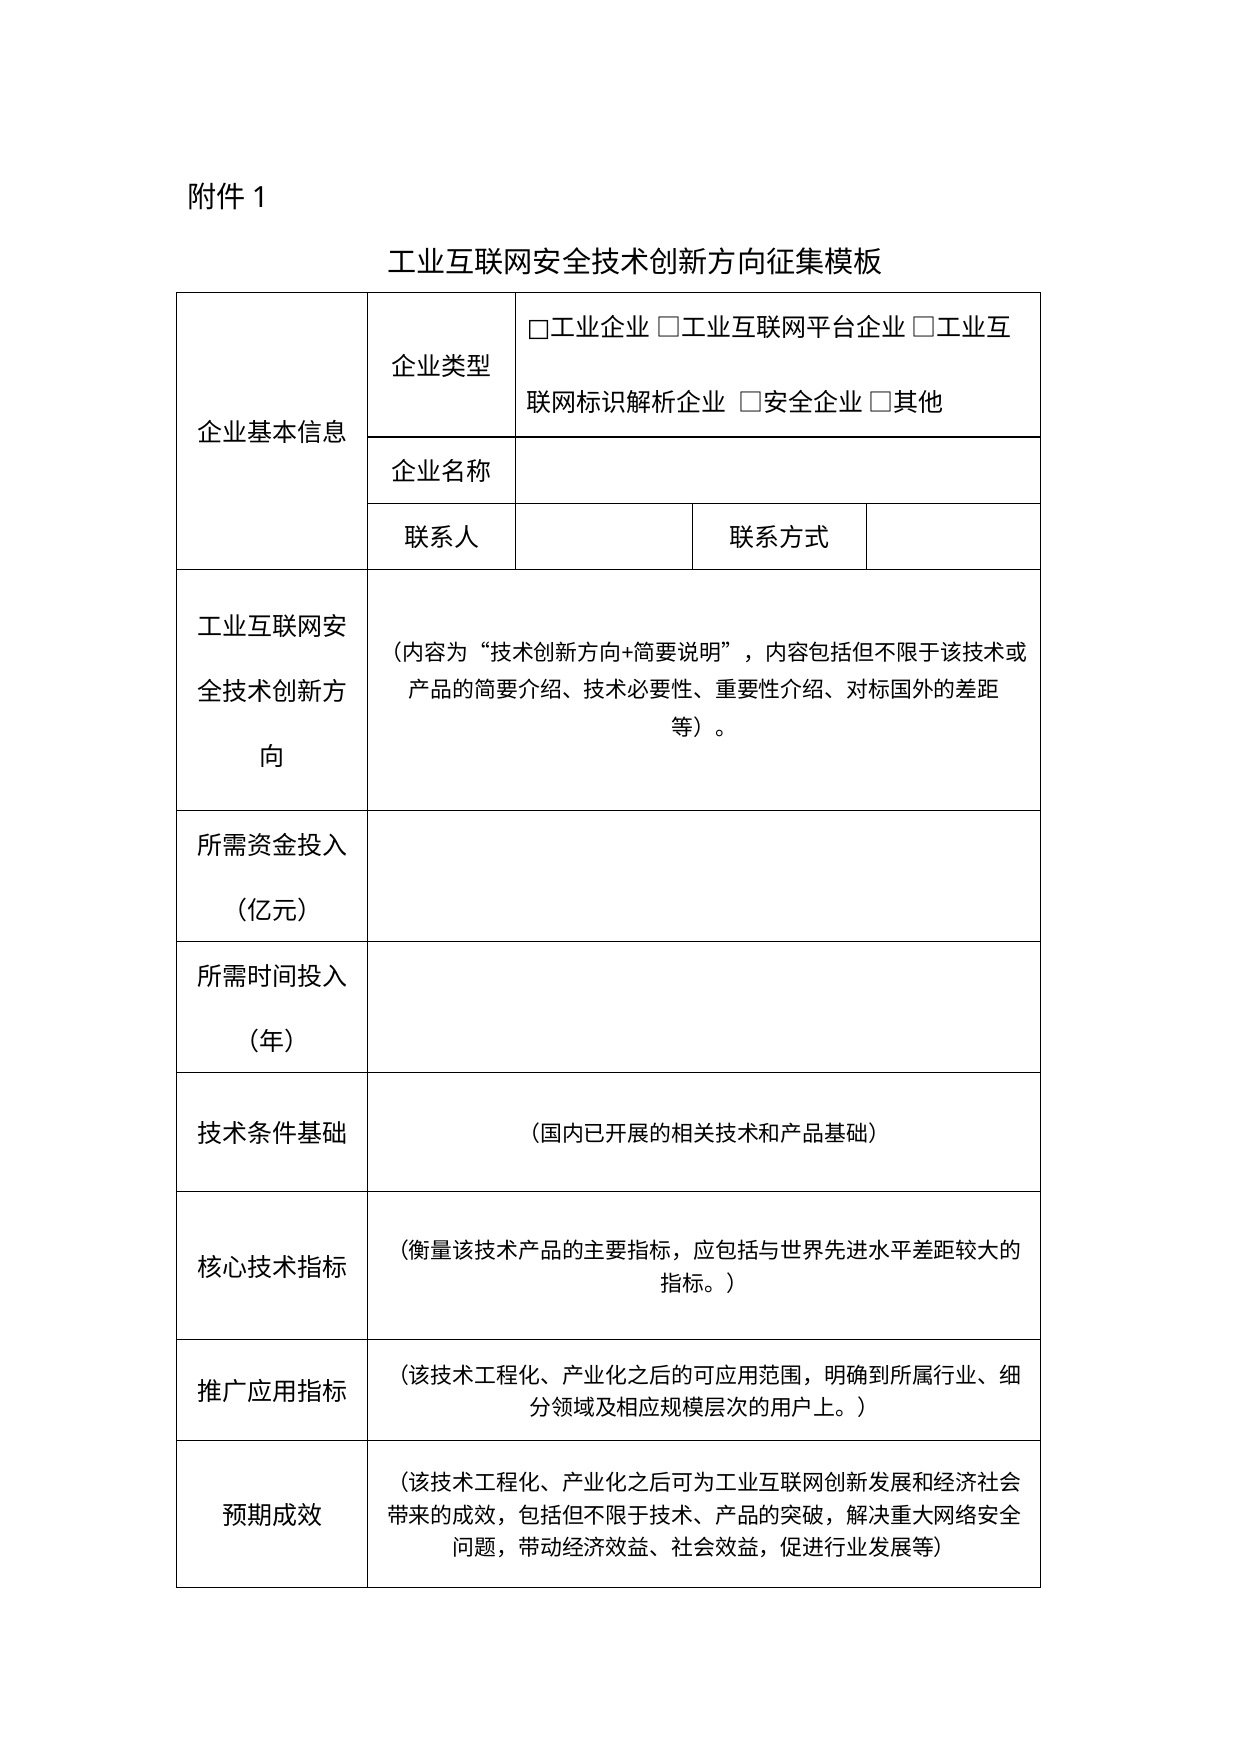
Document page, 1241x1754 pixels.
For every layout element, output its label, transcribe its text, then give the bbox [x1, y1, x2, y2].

table_cell （该技术工程化、产业化之后可为工业互联网创新发展和经济社会带来的成效，包括但不限于技术、产品的突破，解决重大网络安全问题，带动经济效益、社会效益，促进行业发展等） [368, 1441, 1040, 1587]
table_cell [867, 504, 1040, 568]
text 附件1 [187, 162, 1053, 227]
table_cell 联系方式 [693, 504, 866, 568]
text 工业互联网安全技术创新方向征集模板 [187, 227, 1053, 292]
table_cell 所需资金投入（亿元） [177, 811, 367, 941]
table_cell （国内已开展的相关技术和产品基础） [368, 1073, 1040, 1191]
table_cell 预期成效 [177, 1441, 367, 1587]
table_cell （内容为“技术创新方向+简要说明”，内容包括但不限于该技术或产品的简要介绍、技术必要性、重要性介绍、对标国外的差距等）。 [368, 570, 1040, 810]
table_cell （该技术工程化、产业化之后的可应用范围，明确到所属行业、细分领域及相应规模层次的用户上。） [368, 1340, 1040, 1439]
table_header 企业基本信息 [177, 293, 367, 568]
table_cell 推广应用指标 [177, 1340, 367, 1439]
table_cell [368, 811, 1040, 941]
table_cell （衡量该技术产品的主要指标，应包括与世界先进水平差距较大的指标。） [368, 1192, 1040, 1339]
table_cell 工业互联网安全技术创新方向 [177, 570, 367, 810]
table_cell 联系人 [368, 504, 515, 568]
table_cell 核心技术指标 [177, 1192, 367, 1339]
table_cell [368, 942, 1040, 1072]
table_cell 技术条件基础 [177, 1073, 367, 1191]
table_cell [516, 504, 692, 568]
table_header □工业企业 □工业互联网平台企业 □工业互联网标识解析企业 □安全企业 □其他 [516, 293, 1040, 436]
table_cell 企业名称 [368, 438, 515, 502]
table_cell [516, 438, 1040, 502]
table_cell 所需时间投入（年） [177, 942, 367, 1072]
table_header 企业类型 [368, 293, 515, 436]
